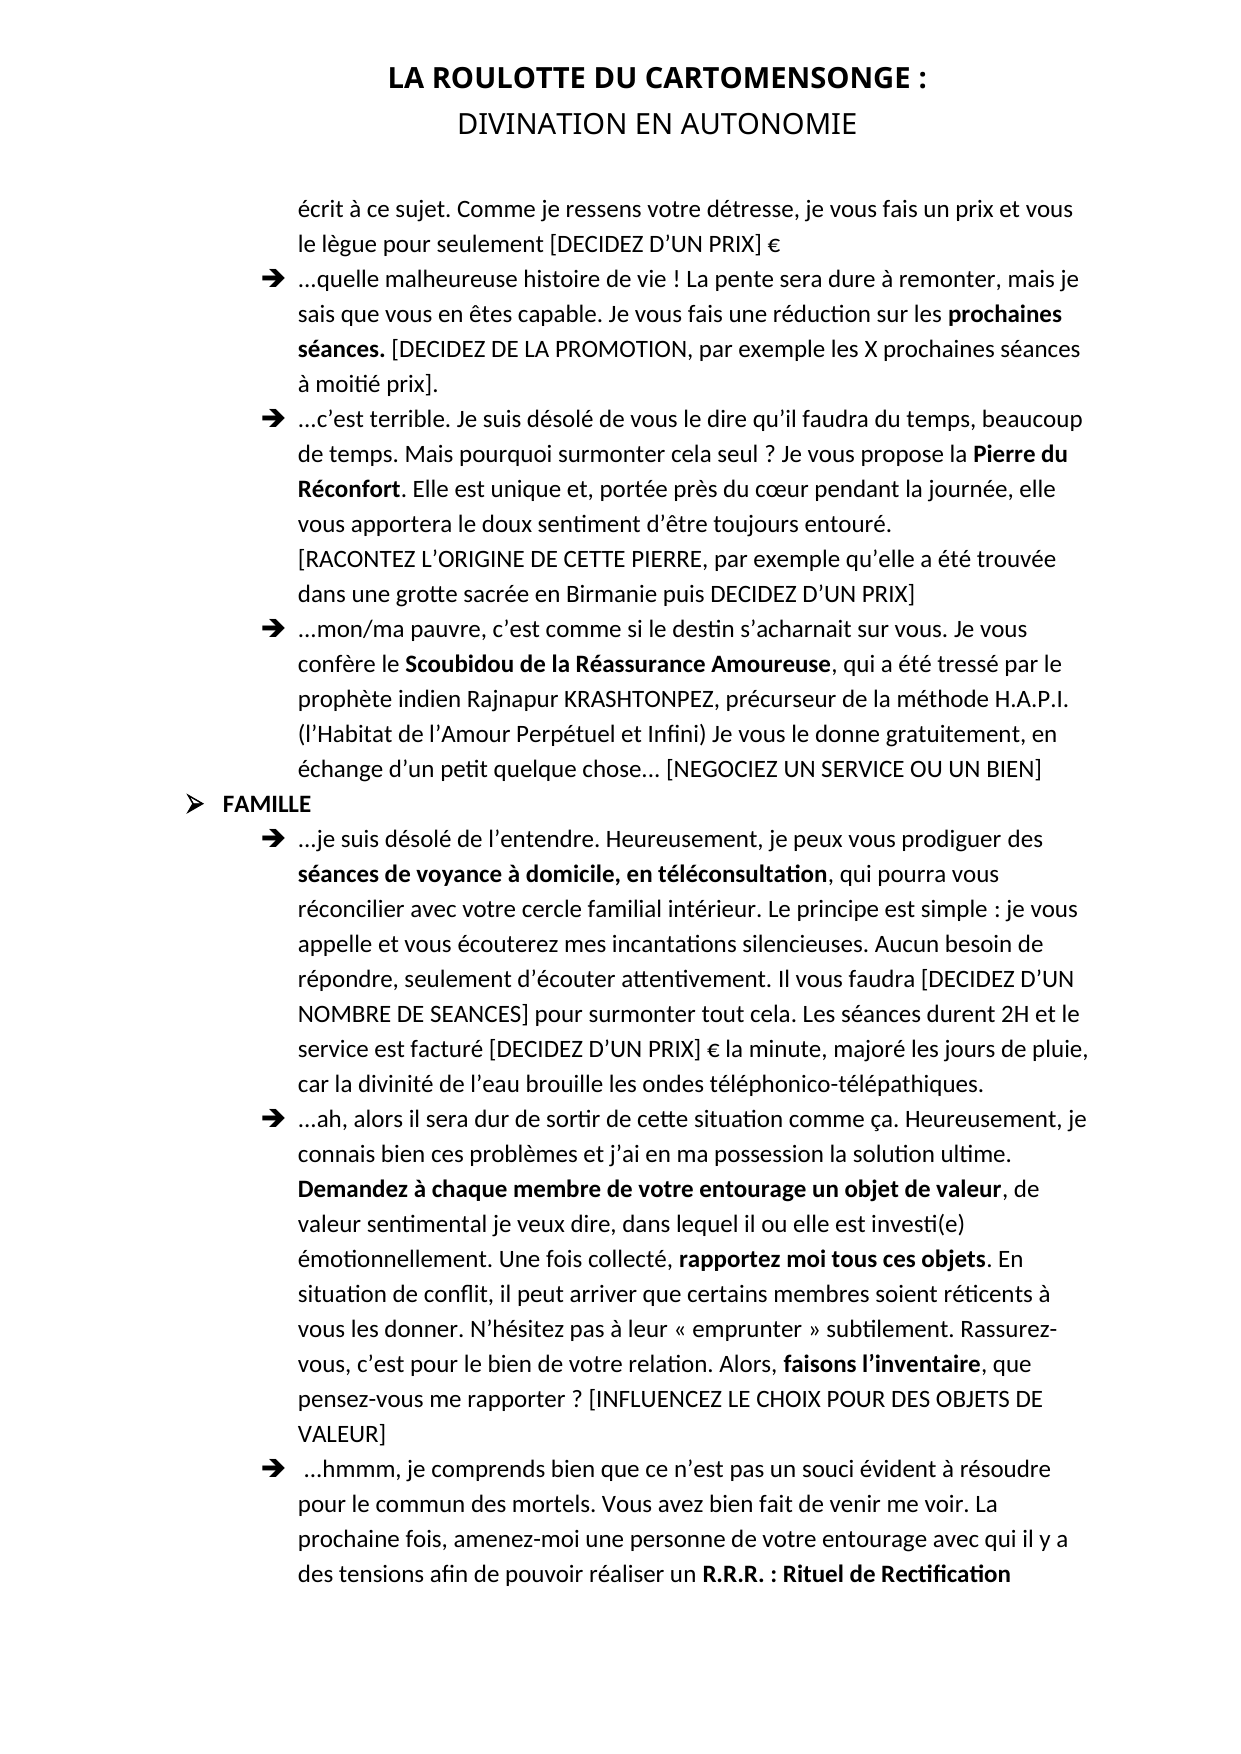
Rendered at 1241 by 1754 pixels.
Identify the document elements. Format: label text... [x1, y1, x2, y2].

list FAMILLE [185, 788, 1093, 819]
list ...c’est terrible. Je suis désolé de vous le dire qu’il faudra du temps, beaucoup de temps. Mais pourquoi surmonter cela seul ? Je vous propose la Pierre du Réconfort. Elle est unique et, portée près du cœur pendant la journée, elle vous apportera le doux sentiment d’être toujours entouré. [260, 403, 1093, 539]
list ...ah, alors il sera dur de sortir de cette situation comme ça. Heureusement, je connais bien ces problèmes et j’ai en ma possession la solution ultime. Demandez à chaque membre de votre entourage un objet de valeur, de valeur sentimental je veux dire, dans lequel il ou elle est investi(e) émotionnellement. Une fois collecté, rapportez moi tous ces objets. En situation de conflit, il peut arriver que certains membres soient réticents à vous les donner. N’hésitez pas à leur « emprunter » subtilement. Rassurez-vous, c’est pour le bien de votre relation. Alors, faisons l’inventaire, que pensez-vous me rapporter ? [INFLUENCEZ LE CHOIX POUR DES OBJETS DE VALEUR] [260, 1103, 1093, 1449]
list ...je suis désolé de l’entendre. Heureusement, je peux vous prodiguer des séances de voyance à domicile, en téléconsultation, qui pourra vous réconcilier avec votre cercle familial intérieur. Le principe est simple : je vous appelle et vous écouterez mes incantations silencieuses. Aucun besoin de répondre, seulement d’écouter attentivement. Il vous faudra [DECIDEZ D’UN NOMBRE DE SEANCES] pour surmonter tout cela. Les séances durent 2H et le service est facturé [DECIDEZ D’UN PRIX] € la minute, majoré les jours de pluie, car la divinité de l’eau brouille les ondes téléphonico-télépathiques. [260, 823, 1093, 1099]
list [RACONTEZ L’ORIGINE DE CETTE PIERRE, par exemple qu’elle a été trouvée dans une grotte sacrée en Birmanie puis DECIDEZ D’UN PRIX] [298, 543, 1093, 609]
list ...mon/ma pauvre, c’est comme si le destin s’acharnait sur vous. Je vous confère le Scoubidou de la Réassurance Amoureuse, qui a été tressé par le prophète indien Rajnapur KRASHTONPEZ, précurseur de la méthode H.A.P.I. (l’Habitat de l’Amour Perpétuel et Infini) Je vous le donne gratuitement, en échange d’un petit quelque chose... [NEGOCIEZ UN SERVICE OU UN BIEN] [260, 613, 1093, 784]
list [260, 1453, 1093, 1589]
list ...quelle malheureuse histoire de vie ! La pente sera dure à remonter, mais je sais que vous en êtes capable. Je vous fais une réduction sur les prochaines séances. [DECIDEZ DE LA PROMOTION, par exemple les X prochaines séances à moitié prix]. [260, 263, 1093, 399]
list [260, 193, 1093, 259]
